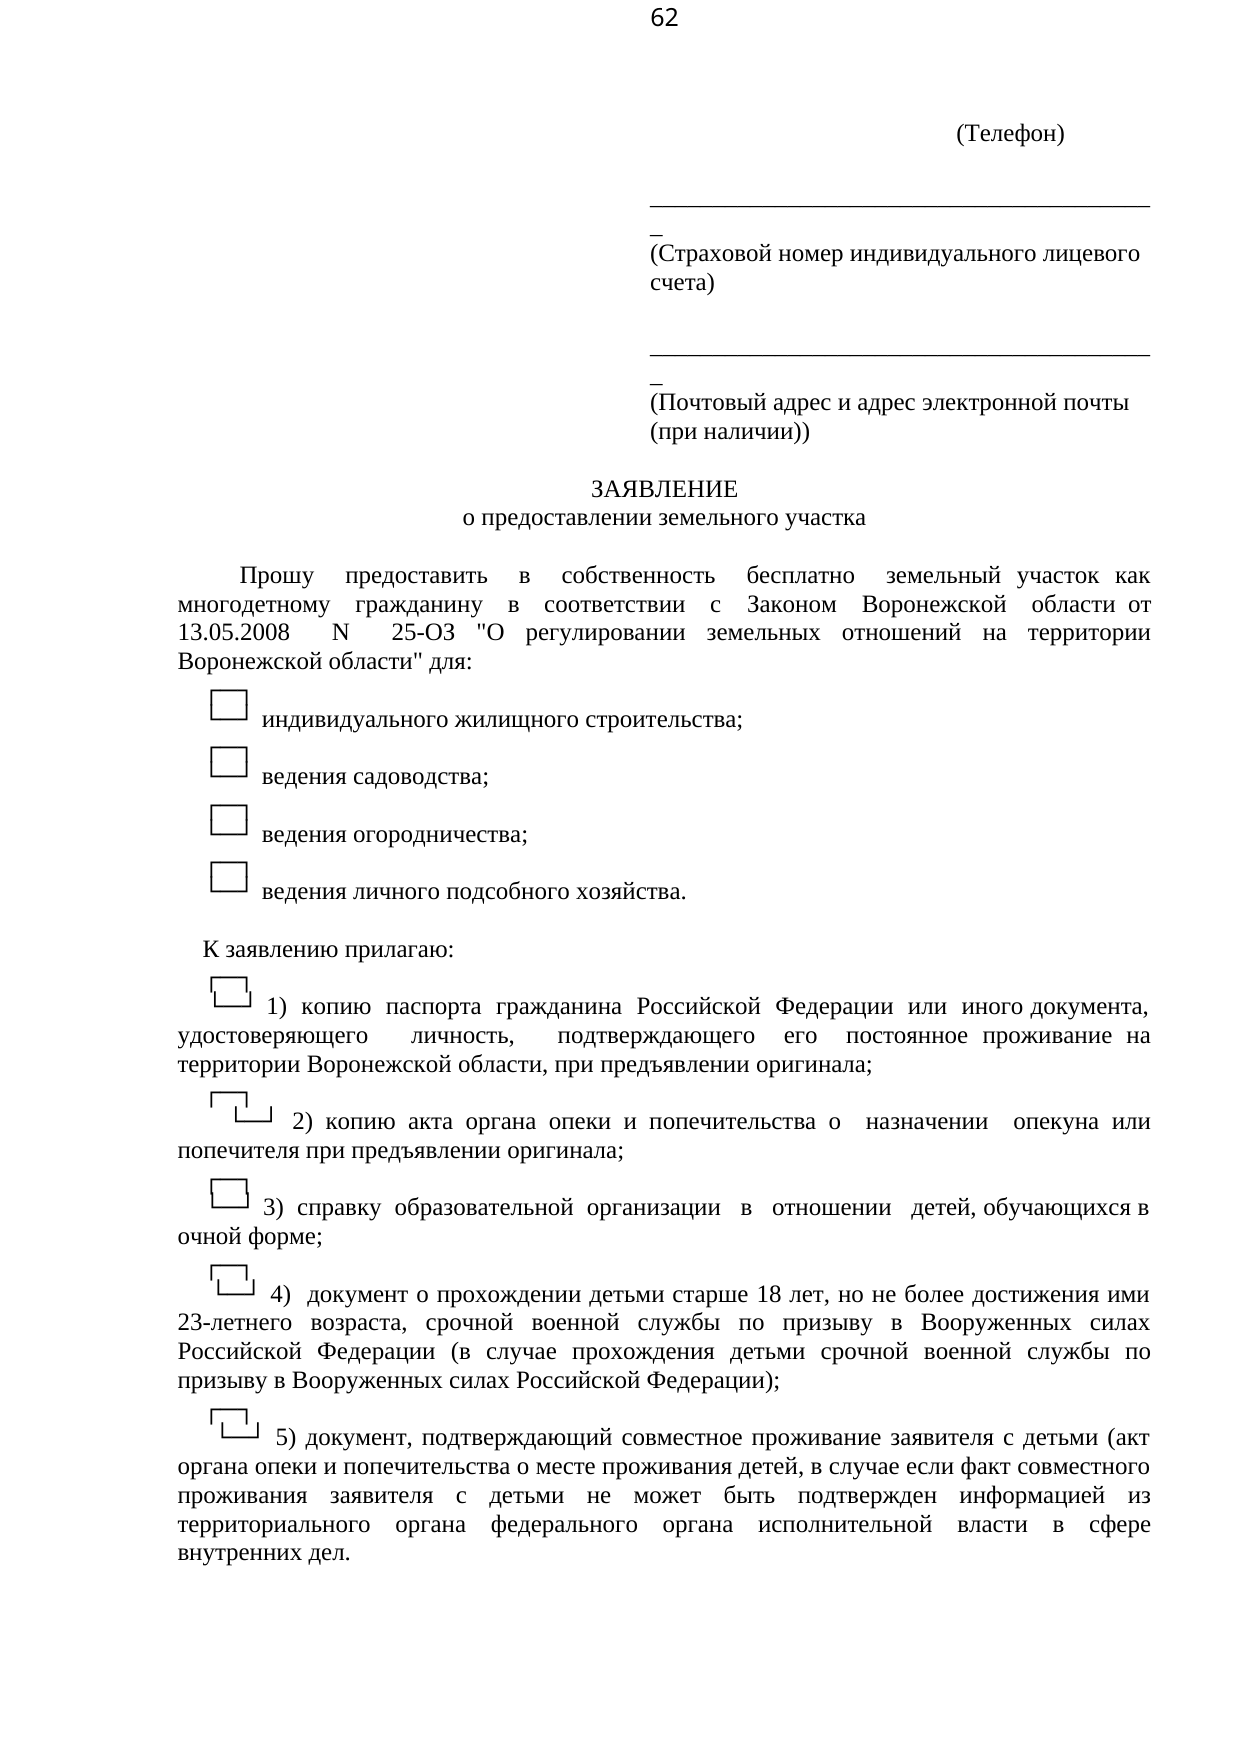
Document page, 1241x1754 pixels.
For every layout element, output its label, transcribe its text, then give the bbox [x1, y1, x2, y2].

text К заявлению прилагаю: [177, 934, 1152, 962]
text └─┘ 5) документ, подтверждающий совместное проживание заявителя с детьми (акт органа опеки и попечительства о месте проживания детей, в случае если факт совместного проживания заявителя с детьми не может быть подтвержден информацией из территориального органа федерального органа исполнительной власти в сфере внутренних дел. [177, 1422, 1152, 1566]
text о предоставлении земельного участка [177, 502, 1152, 531]
text счета) [650, 267, 1152, 296]
text └─┘ 2) копию акта органа опеки и попечительства о назначении опекуна или попечителя при предъявлении оригинала; [177, 1106, 1152, 1164]
text ┌─┐ [177, 1164, 1152, 1192]
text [650, 296, 1152, 387]
text └─┘ ведения огородничества; [177, 819, 1152, 847]
text └─┘ ведения личного подсобного хозяйства. [177, 876, 1152, 905]
text ┌─┐ [177, 732, 1152, 761]
text Прошу предоставить в собственность бесплатно земельный участок как многодетному гражданину в соответствии с Законом Воронежской области от 13.05.2008 N 25-ОЗ "О регулировании земельных отношений на территории Воронежской области" для: [177, 560, 1152, 675]
text ┌─┐ [177, 1250, 1152, 1279]
text ┌─┐ [177, 1394, 1152, 1422]
text └─┘ 3) справку образовательной организации в отношении детей, обучающихся в очной форме; [177, 1192, 1152, 1250]
text ЗАЯВЛЕНИЕ [177, 474, 1152, 502]
text ┌─┐ [177, 962, 1152, 991]
text (Почтовый адрес и адрес электронной почты [650, 387, 1152, 416]
text (Страховой номер индивидуального лицевого [650, 238, 1152, 267]
text ┌─┐ [177, 675, 1152, 704]
text ┌─┐ [177, 1077, 1152, 1106]
text └─┘ индивидуального жилищного строительства; [177, 704, 1152, 732]
text └─┘ 1) копию паспорта гражданина Российской Федерации или иного документа, удостоверяющего личность, подтверждающего его постоянное проживание на территории Воронежской области, при предъявлении оригинала; [177, 991, 1152, 1077]
text ┌─┐ [177, 790, 1152, 819]
text └─┘ ведения садоводства; [177, 761, 1152, 790]
text └─┘ 4) документ о прохождении детьми старше 18 лет, но не более достижения ими 23-летнего возраста, срочной военной службы по призыву в Вооруженных силах Российской Федерации (в случае прохождения детьми срочной военной службы по призыву в Вооруженных силах Российской Федерации); [177, 1279, 1152, 1394]
text (Телефон) [650, 118, 1152, 147]
text (при наличии)) [650, 416, 1152, 445]
text ┌─┐ [177, 847, 1152, 876]
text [650, 147, 1152, 238]
